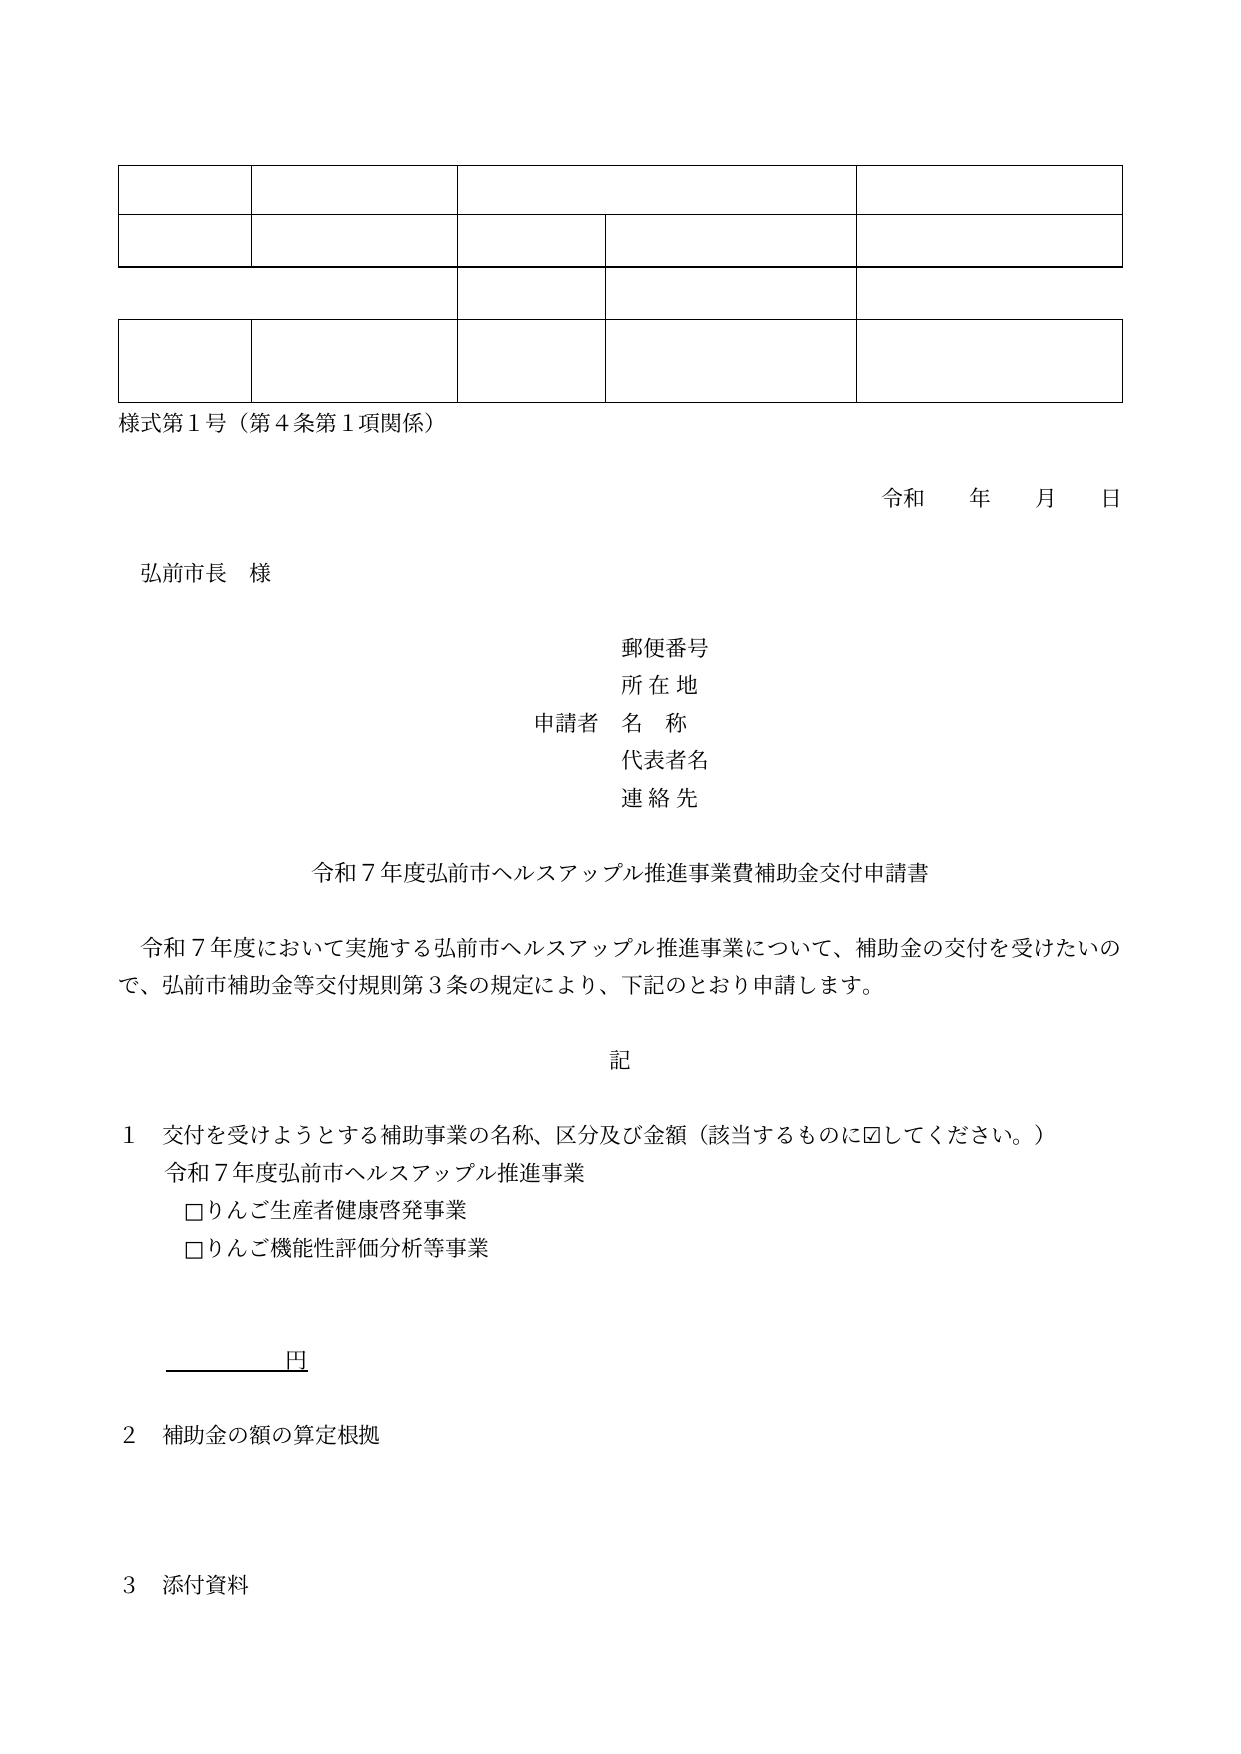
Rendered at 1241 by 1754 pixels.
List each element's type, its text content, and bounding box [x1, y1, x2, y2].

text 弘前市長 様 [118, 553, 1122, 591]
text 弘前市ヘルスアップル推進事業 [118, 1153, 1122, 1191]
table_cell [119, 215, 251, 266]
text 申請者 名称 [118, 703, 1122, 741]
table_cell [458, 215, 605, 266]
text 記 [118, 1041, 1122, 1078]
table_cell [606, 268, 856, 318]
table_header [119, 166, 251, 214]
table_cell [458, 320, 605, 402]
text □りんご機能性評価分析等事業 [118, 1228, 1122, 1266]
text １ 交付を受けようとする補助事業の名称、区分及び金額（該当するものに☑してください。） [118, 1116, 1122, 1153]
text 代表者名 [118, 741, 1122, 778]
table_header [252, 166, 457, 214]
text 様式第１号（第４条第１項関係） [118, 403, 1122, 441]
text 所在地 [118, 666, 1122, 703]
text 連絡先 [118, 778, 1122, 816]
text ２ 補助金の額の算定根拠 [118, 1416, 1122, 1453]
table_cell [606, 320, 856, 402]
table_cell [458, 268, 605, 318]
table_cell [857, 215, 1122, 266]
text □りんご生産者健康啓発事業 [118, 1191, 1122, 1228]
text 郵便番号 [118, 628, 1122, 666]
text ３ 添付資料 [118, 1566, 1122, 1603]
table_header [857, 166, 1122, 214]
text において実施する弘前市ヘルスアップル推進事業について、補助金の交付を受けたいので、弘前市補助金等交付規則第３条の規定により、下記のとおり申請します。 [118, 928, 1122, 1003]
table_cell [857, 320, 1122, 402]
table_cell [252, 215, 457, 266]
text 令和 年 月 日 [118, 478, 1122, 516]
table_cell [606, 215, 856, 266]
table_header [458, 166, 856, 214]
table_cell [119, 320, 251, 402]
text 弘前市ヘルスアップル推進事業費補助金交付申請書 [118, 853, 1122, 891]
table_cell [252, 320, 457, 402]
text 円 [118, 1341, 1122, 1378]
